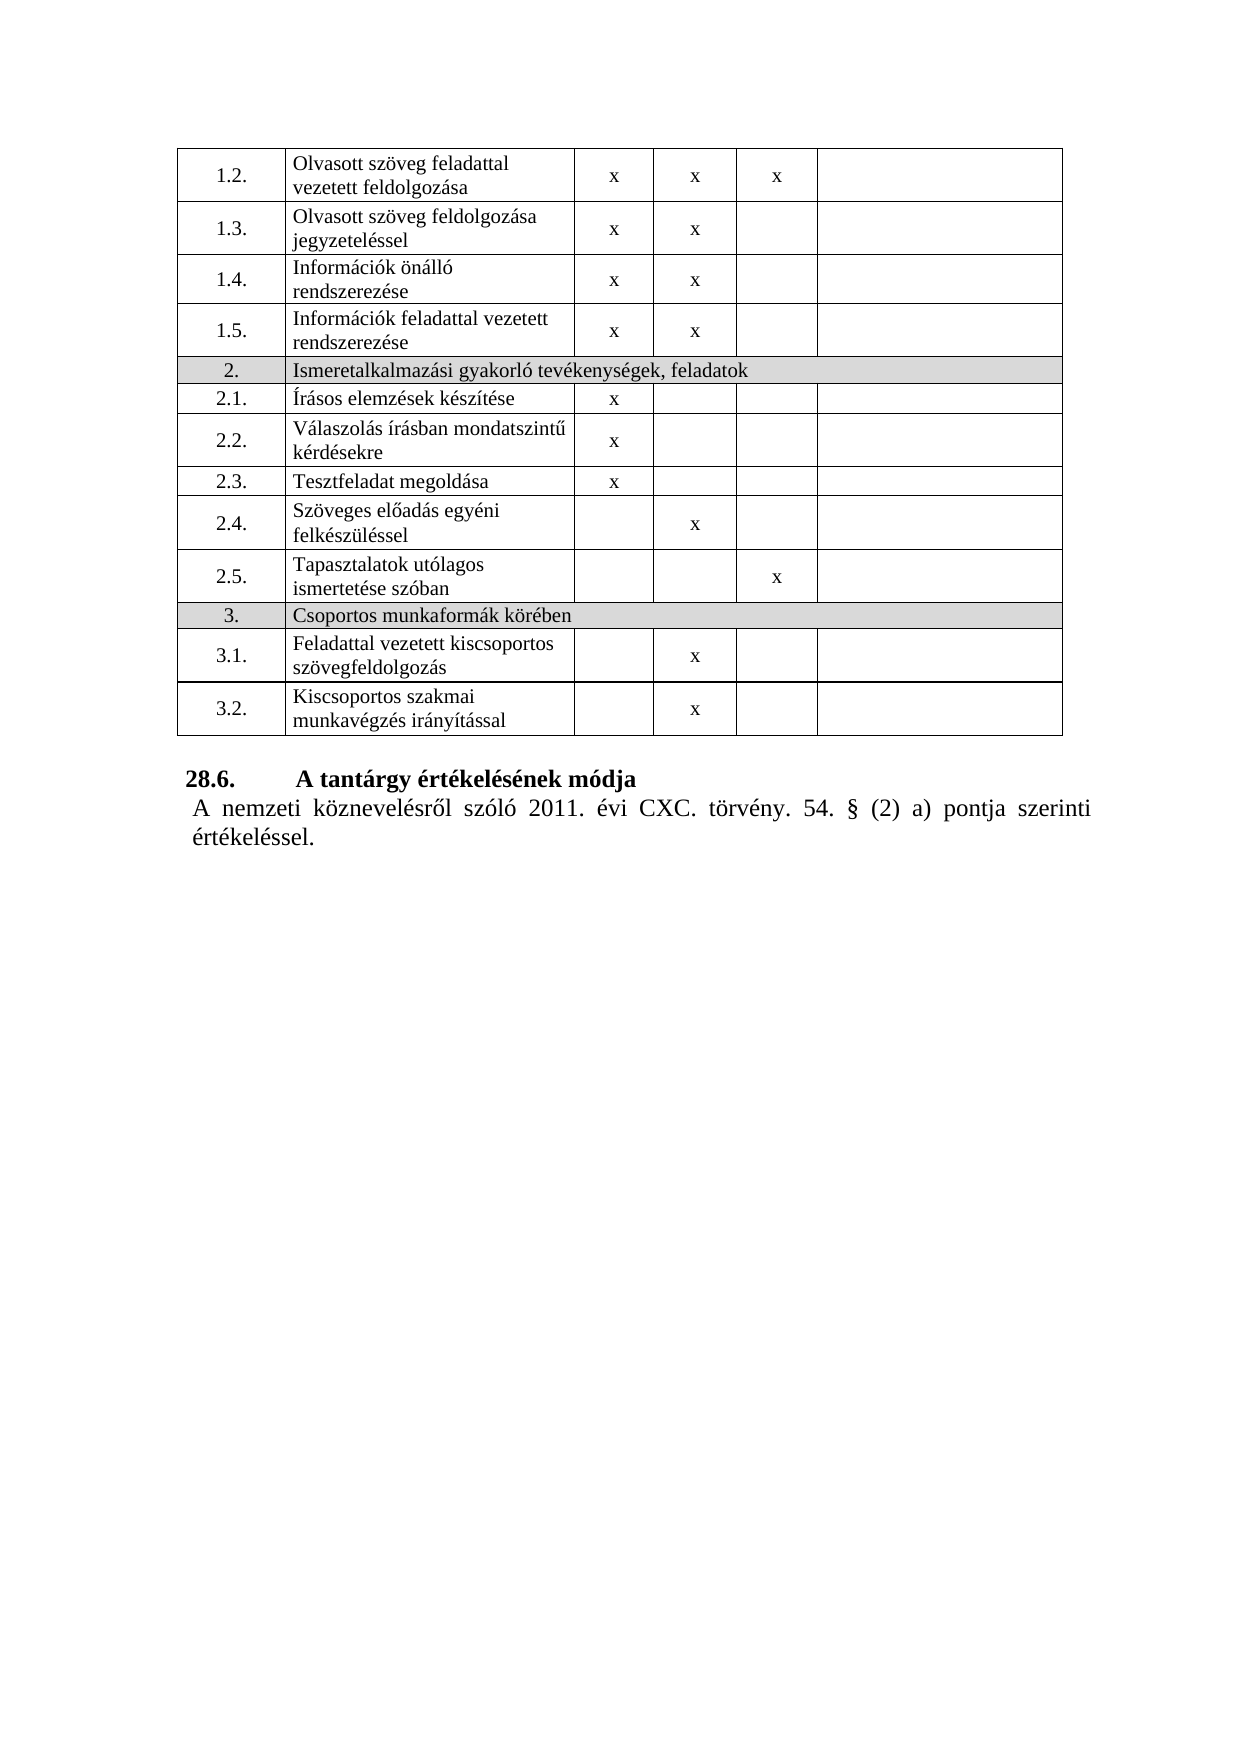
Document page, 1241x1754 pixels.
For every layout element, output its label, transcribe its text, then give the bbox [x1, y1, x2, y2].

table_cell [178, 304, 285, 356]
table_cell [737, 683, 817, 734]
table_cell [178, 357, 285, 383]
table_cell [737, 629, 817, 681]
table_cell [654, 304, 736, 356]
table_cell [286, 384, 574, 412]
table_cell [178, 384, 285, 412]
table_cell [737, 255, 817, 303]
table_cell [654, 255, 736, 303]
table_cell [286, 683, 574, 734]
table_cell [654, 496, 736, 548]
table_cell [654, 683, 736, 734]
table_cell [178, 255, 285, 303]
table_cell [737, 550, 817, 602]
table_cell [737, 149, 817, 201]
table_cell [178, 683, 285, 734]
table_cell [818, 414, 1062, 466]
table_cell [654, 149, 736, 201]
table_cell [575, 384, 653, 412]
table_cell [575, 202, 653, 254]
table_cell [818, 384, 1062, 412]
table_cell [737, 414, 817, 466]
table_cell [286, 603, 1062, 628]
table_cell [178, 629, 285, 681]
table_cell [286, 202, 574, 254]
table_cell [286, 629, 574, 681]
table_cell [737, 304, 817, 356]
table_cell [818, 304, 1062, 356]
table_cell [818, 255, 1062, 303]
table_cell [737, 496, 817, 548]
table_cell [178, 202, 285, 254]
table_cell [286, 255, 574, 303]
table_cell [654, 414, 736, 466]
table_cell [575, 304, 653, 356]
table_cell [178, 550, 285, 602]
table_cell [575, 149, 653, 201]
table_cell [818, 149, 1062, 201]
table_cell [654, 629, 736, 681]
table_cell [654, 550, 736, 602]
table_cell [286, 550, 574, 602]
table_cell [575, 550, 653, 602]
text A nemzeti köznevelésről szóló 2011. évi CXC. törvény. 54. § (2) a) pontja szerinti értékeléssel. [192, 793, 1093, 851]
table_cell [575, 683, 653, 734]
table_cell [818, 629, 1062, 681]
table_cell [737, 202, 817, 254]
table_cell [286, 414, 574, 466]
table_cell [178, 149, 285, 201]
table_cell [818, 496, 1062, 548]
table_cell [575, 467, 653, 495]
list A tantárgy értékelésének módja [185, 764, 1093, 793]
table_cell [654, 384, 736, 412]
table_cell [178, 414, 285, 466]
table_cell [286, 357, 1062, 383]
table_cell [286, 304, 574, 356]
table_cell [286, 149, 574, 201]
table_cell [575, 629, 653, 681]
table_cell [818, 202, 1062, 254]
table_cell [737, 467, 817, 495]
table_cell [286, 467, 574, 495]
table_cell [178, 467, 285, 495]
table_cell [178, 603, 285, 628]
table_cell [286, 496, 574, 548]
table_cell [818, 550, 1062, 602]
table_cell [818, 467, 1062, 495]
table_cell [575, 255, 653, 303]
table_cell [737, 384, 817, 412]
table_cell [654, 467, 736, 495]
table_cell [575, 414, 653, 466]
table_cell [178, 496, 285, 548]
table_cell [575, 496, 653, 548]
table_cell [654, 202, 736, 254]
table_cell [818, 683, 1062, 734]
